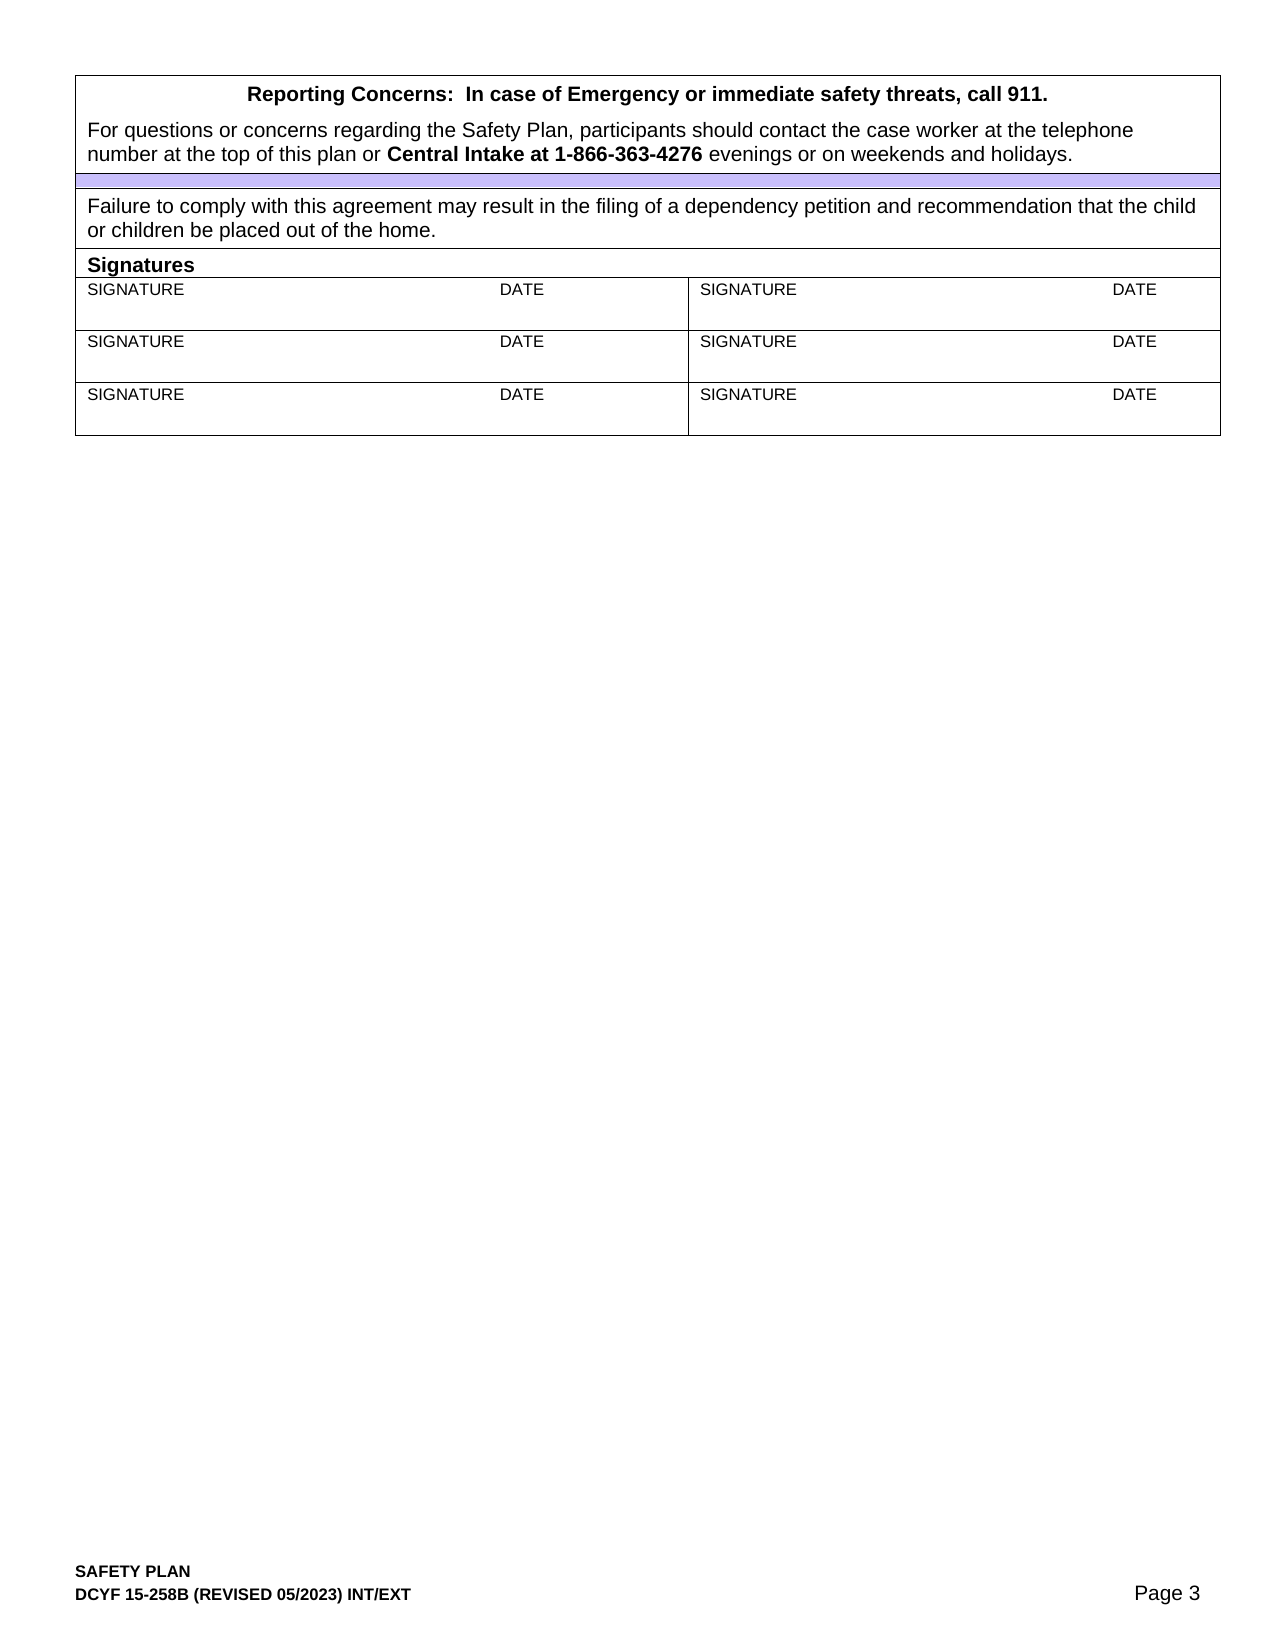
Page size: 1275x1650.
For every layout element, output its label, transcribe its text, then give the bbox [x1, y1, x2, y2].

table_cell Failure to comply with this agreement may result in the filing of a dependency petition and recommendation that the child or children be placed out of the home. [76, 189, 1220, 248]
table_cell SIGNATURE DATE [689, 331, 1220, 382]
table_cell Signatures [76, 249, 1220, 277]
table_cell SIGNATURE DATE [76, 278, 688, 329]
table_cell [76, 174, 1220, 187]
table_cell SIGNATURE DATE [689, 383, 1220, 435]
table_cell SIGNATURE DATE [76, 331, 688, 382]
table_cell Reporting Concerns: In case of Emergency or immediate safety threats, call 911. For questions or concerns regarding the Safety Plan, participants should contact the case worker at the telephone number at the top of this plan or Central Intake at 1-866-363-4276 evenings or on weekends and holidays. [76, 76, 1220, 172]
table_cell SIGNATURE DATE [689, 278, 1220, 329]
table_cell SIGNATURE DATE [76, 383, 688, 435]
